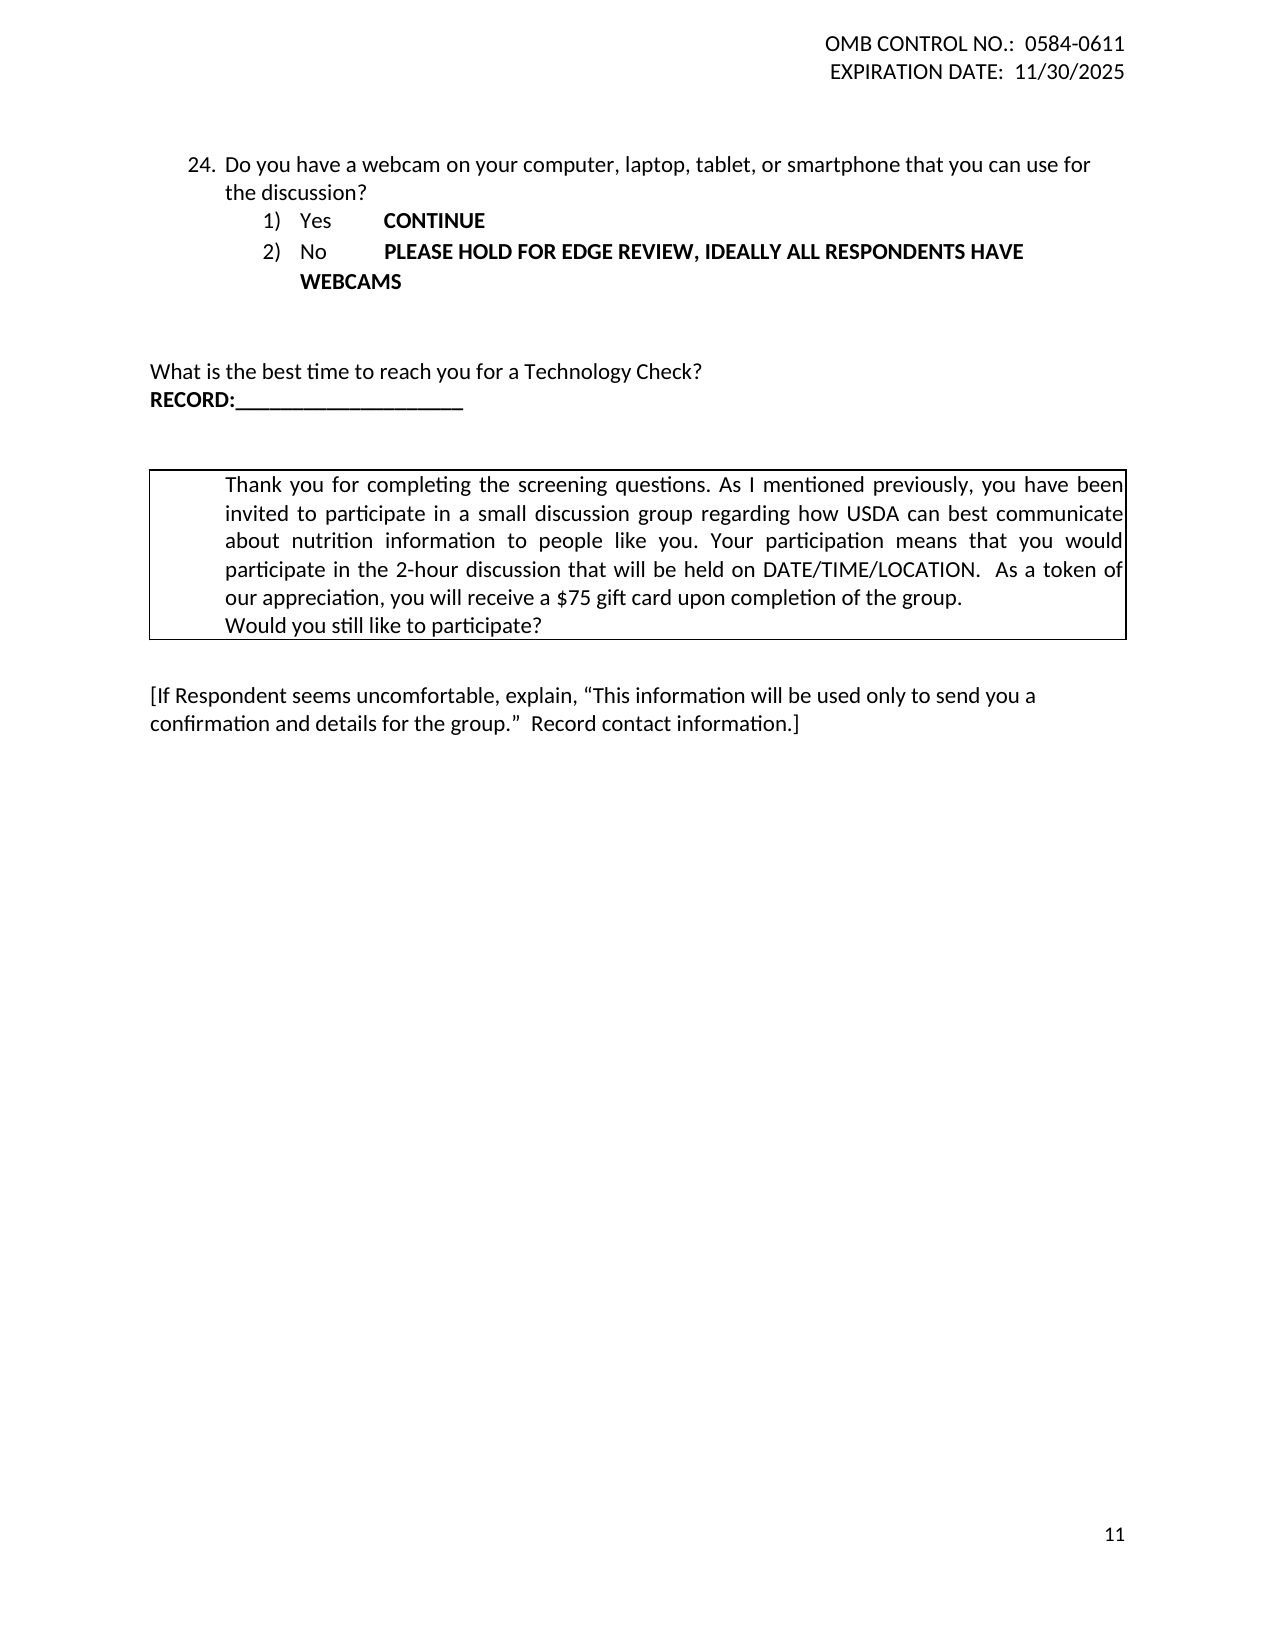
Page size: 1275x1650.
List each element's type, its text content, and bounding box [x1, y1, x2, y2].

list Do you have a webcam on your computer, laptop, tablet, or smartphone that you can use for the discussion? [187, 150, 1125, 206]
list Yes CONTINUE [262, 206, 1125, 234]
text [If Respondent seems uncomfortable, explain, “This information will be used only to send you a confirmation and details for the group.” Record contact information.] [150, 681, 1125, 737]
text What is the best time to reach you for a Technology Check? [150, 357, 1125, 385]
list No PLEASE HOLD FOR EDGE REVIEW, IDEALLY ALL RESPONDENTS HAVE WEBCAMS [262, 237, 1125, 296]
text Would you still like to participate? [150, 609, 1125, 639]
text RECORD:____________________ [150, 385, 1125, 413]
text Thank you for completing the screening questions. As I mentioned previously, you have been invited to participate in a small discussion group regarding how USDA can best communicate about nutrition information to people like you. Your participation means that you would participate in the 2-hour discussion that will be held on DATE/TIME/LOCATION. As a token of our appreciation, you will receive a $75 gift card upon completion of the group. [150, 471, 1125, 609]
